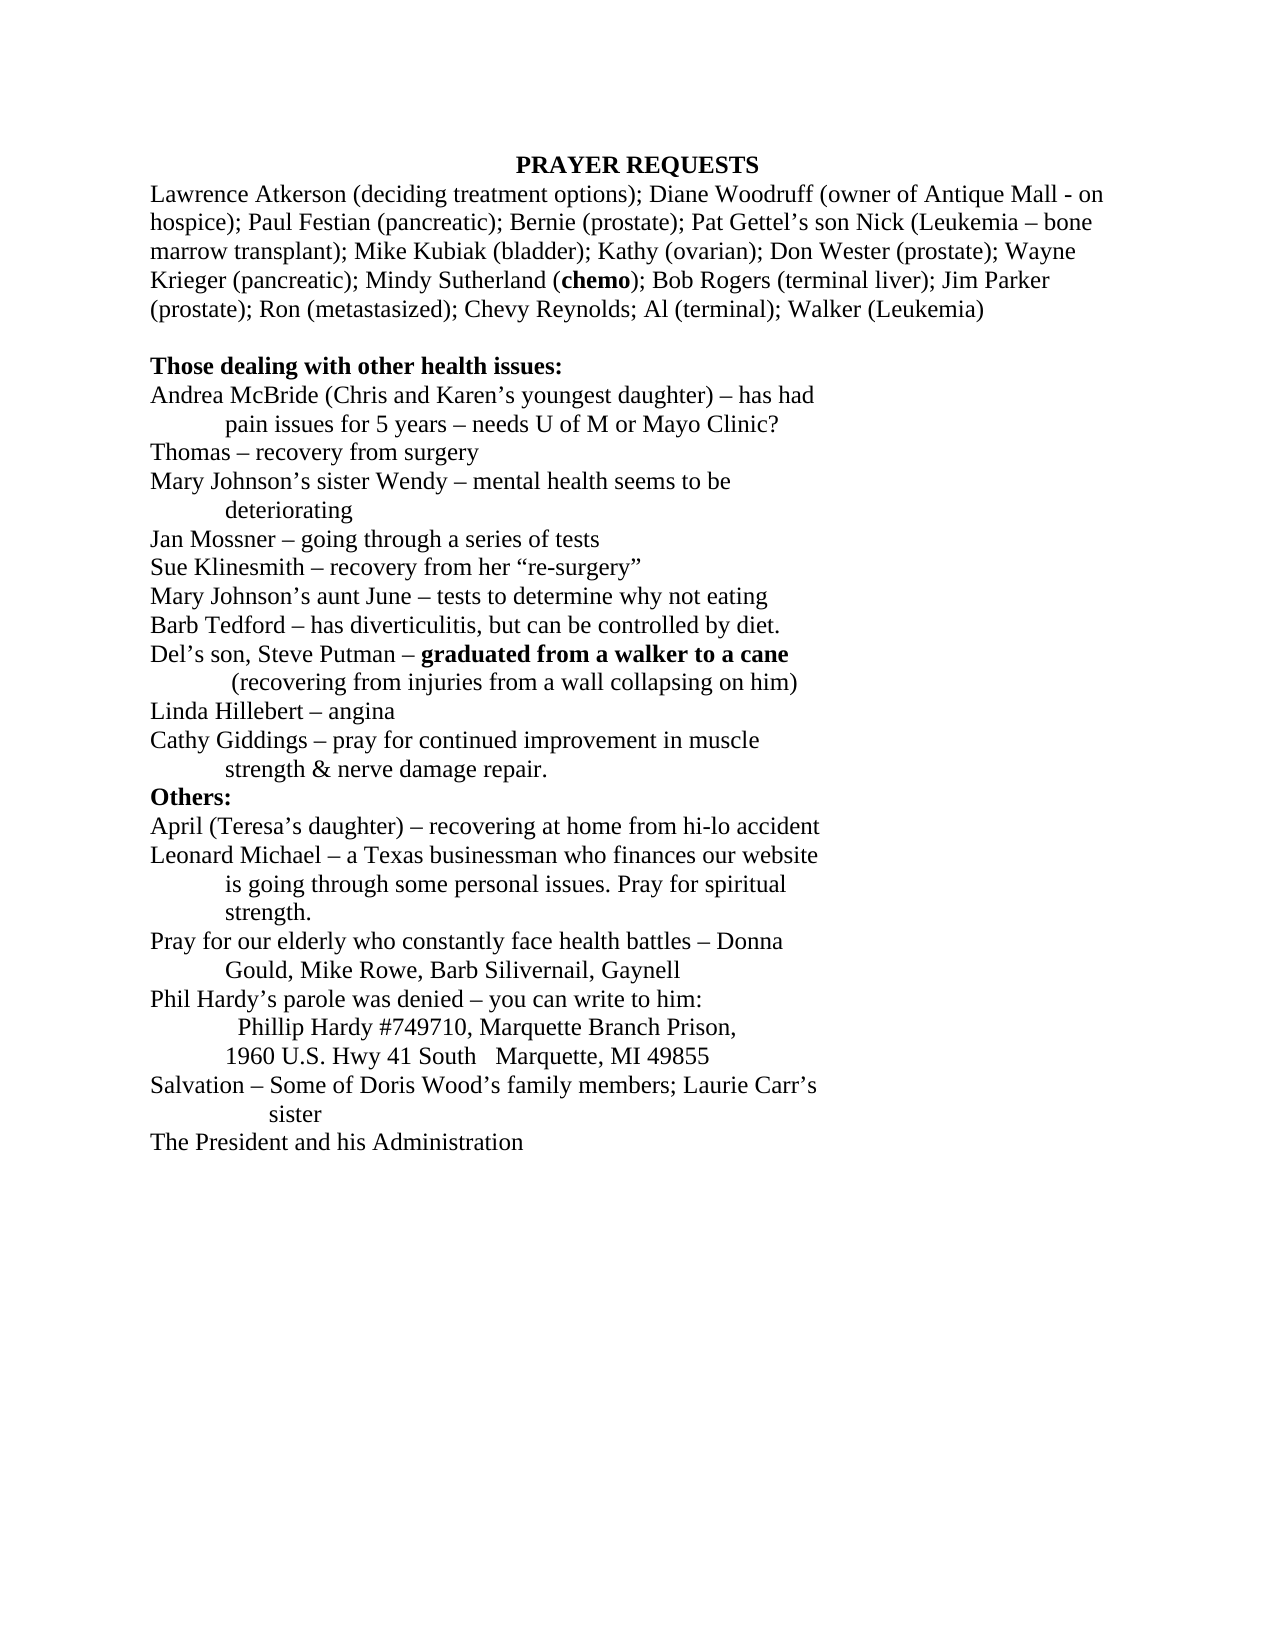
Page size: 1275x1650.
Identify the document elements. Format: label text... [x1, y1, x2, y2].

text Andrea McBride (Chris and Karen’s youngest daughter) – has had [150, 380, 1125, 409]
text Pray for our elderly who constantly face health battles – Donna [150, 926, 1125, 955]
text April (Teresa’s daughter) – recovering at home from hi-lo accident [150, 811, 1125, 840]
text (recovering from injuries from a wall collapsing on him) [150, 667, 1125, 696]
text Phillip Hardy #749710, Branch Prison, [150, 1012, 1125, 1041]
text Jan Mossner – going through a series of tests [150, 524, 1125, 552]
text Barb Tedford – has diverticulitis, but can be controlled by diet. [150, 610, 1125, 639]
text sister [150, 1099, 1125, 1127]
text Salvation – Some of Doris Wood’s family members; Laurie Carr’s [150, 1070, 1125, 1099]
text Mary Johnson’s sister Wendy – mental health seems to be [150, 466, 1125, 495]
text deteriorating [150, 495, 1125, 524]
text Leonard Michael – a businessman who finances our website [150, 840, 1125, 869]
text Thomas – recovery from surgery [150, 437, 1125, 466]
text Lawrence Atkerson (deciding treatment options); Diane Woodruff (owner of Antique Mall - on hospice); Paul Festian (pancreatic); Bernie (prostate); Pat Gettel’s son Nick (Leukemia – bone marrow transplant); Mike Kubiak (bladder); Kathy (ovarian); Don Wester (prostate); Wayne Krieger (pancreatic); Mindy Sutherland (chemo); Bob Rogers (terminal liver); Jim Parker (prostate); Ron (metastasized); Chevy Reynolds; Al (terminal); Walker (Leukemia) [150, 179, 1125, 322]
text strength & nerve damage repair. [150, 754, 1125, 782]
text Mary Johnson’s aunt June – tests to determine why not eating [150, 581, 1125, 610]
text Sue Klinesmith – recovery from her “re-surgery” [150, 552, 1125, 581]
text Phil Hardy’s parole was denied – you can write to him: [150, 984, 1125, 1012]
text PRAYER REQUESTS [150, 150, 1125, 179]
text The President and his Administration [150, 1127, 1125, 1156]
text pain issues for 5 years – needs U of M or Mayo Clinic? [150, 409, 1125, 437]
text Others: [150, 782, 1125, 811]
text 41 [225, 1041, 1125, 1070]
text Gould, Mike Rowe, Barb Silivernail, Gaynell [150, 955, 1125, 984]
text strength. [150, 897, 1125, 926]
text ’s son, Steve Putman – graduated from a walker to a cane [150, 639, 1125, 667]
text is going through some personal issues. Pray for spiritual [150, 869, 1125, 897]
text Linda Hillebert – angina [150, 696, 1125, 725]
text Cathy Giddings – pray for continued improvement in muscle [150, 725, 1125, 754]
text Those dealing with other health issues: [150, 351, 1125, 380]
